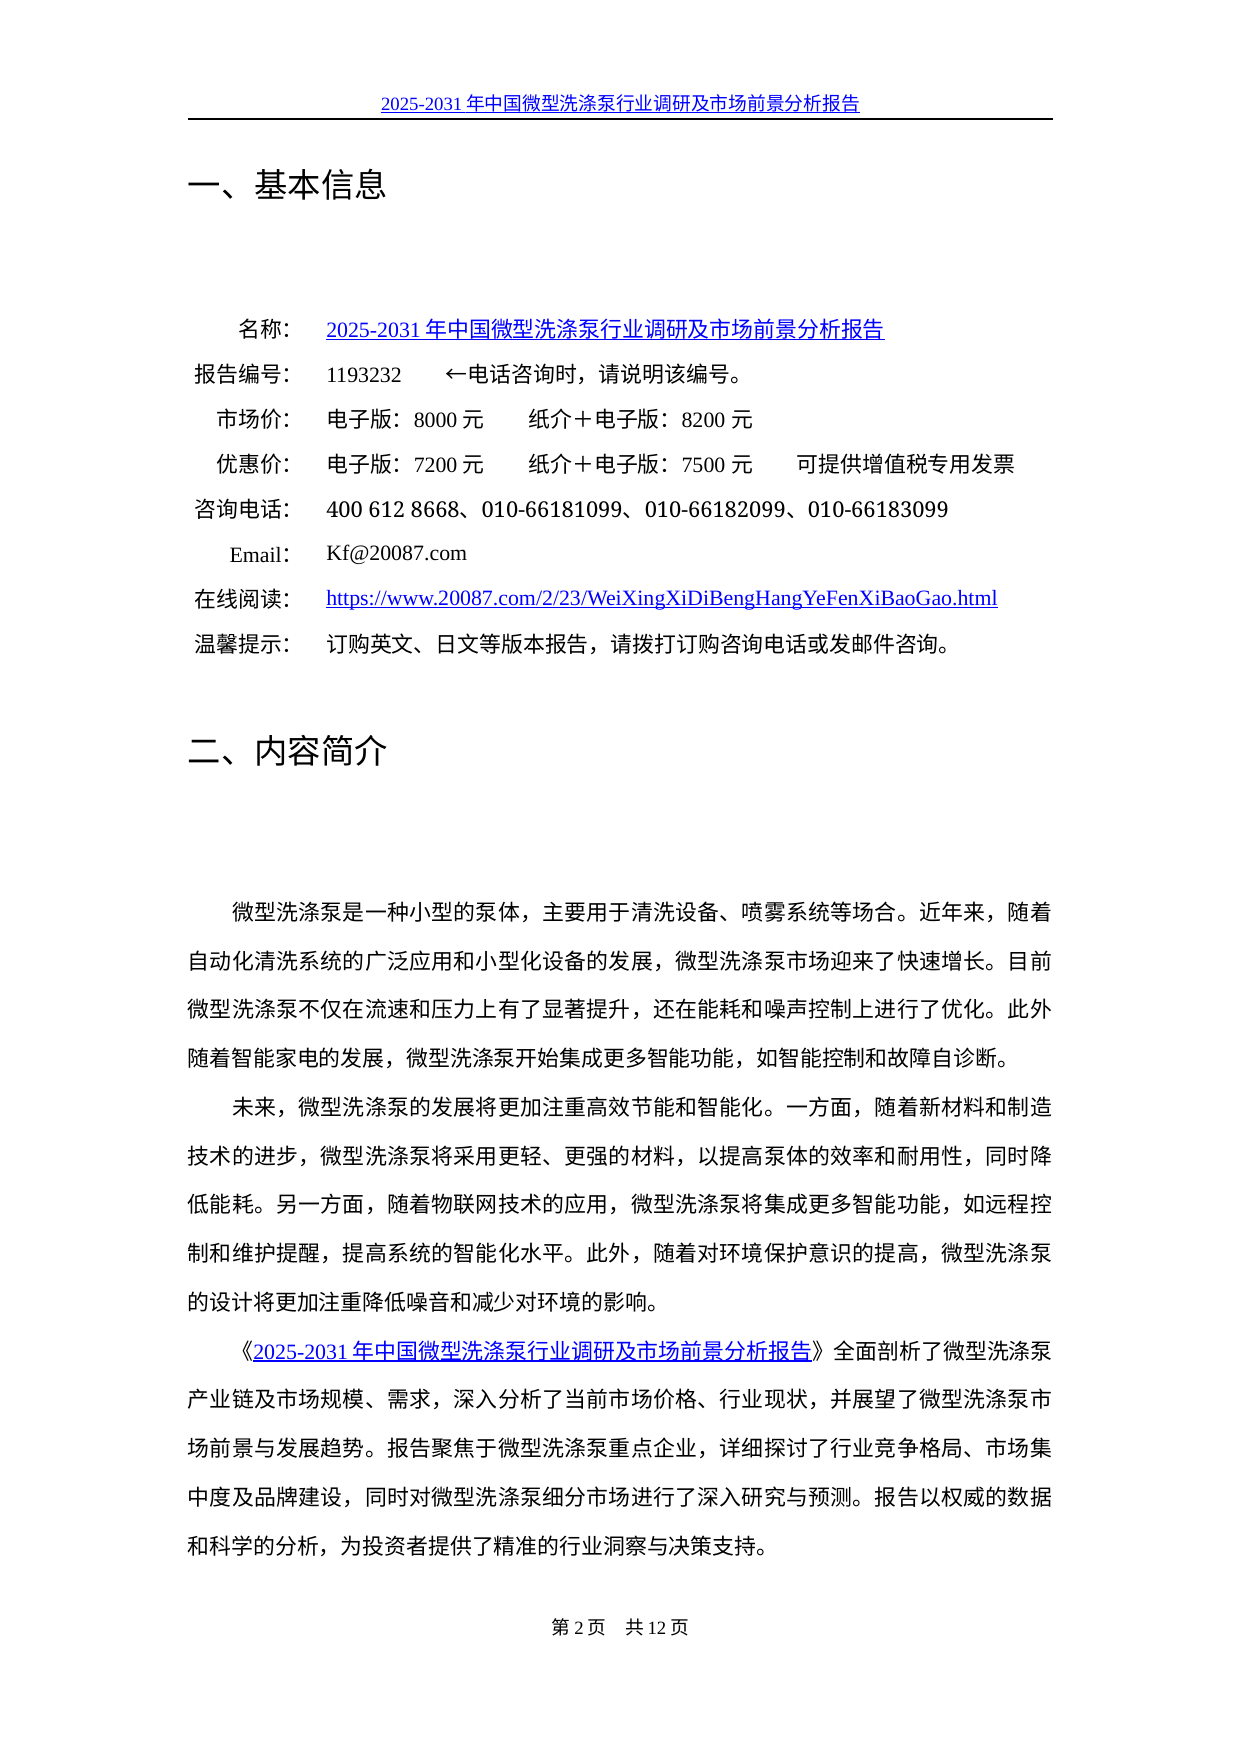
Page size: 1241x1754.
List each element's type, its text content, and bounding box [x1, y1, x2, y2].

table_cell 1193232 ←电话咨询时，请说明该编号。 [315, 357, 1073, 402]
title 二、内容简介 [187, 717, 1053, 782]
table_cell 订购英文、日文等版本报告，请拨打订购咨询电话或发邮件咨询。 [315, 627, 1073, 672]
table_cell 400 612 8668、010-66181099、010-66182099、010-66183099 [315, 492, 1073, 537]
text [187, 894, 1053, 1561]
table_cell 电子版：8000 元 纸介＋电子版：8200 元 [315, 402, 1073, 447]
table_cell 电子版：7200 元 纸介＋电子版：7500 元 可提供增值税专用发票 [315, 447, 1073, 492]
table_cell 市场价： [167, 402, 315, 447]
table_cell [315, 582, 1073, 627]
table_header 2025-2031年中国微型洗涤泵行业调研及市场前景分析报告 [315, 312, 1073, 357]
table_cell Kf@20087.com [315, 537, 1073, 582]
table_header 名称： [167, 312, 315, 357]
table_cell 优惠价： [167, 447, 315, 492]
table_cell 报告编号： [167, 357, 315, 402]
table_cell 在线阅读： [167, 582, 315, 627]
table_cell Email： [167, 537, 315, 582]
table_cell 咨询电话： [167, 492, 315, 537]
table_cell 温馨提示： [167, 627, 315, 672]
title 一、基本信息 [187, 150, 1053, 215]
